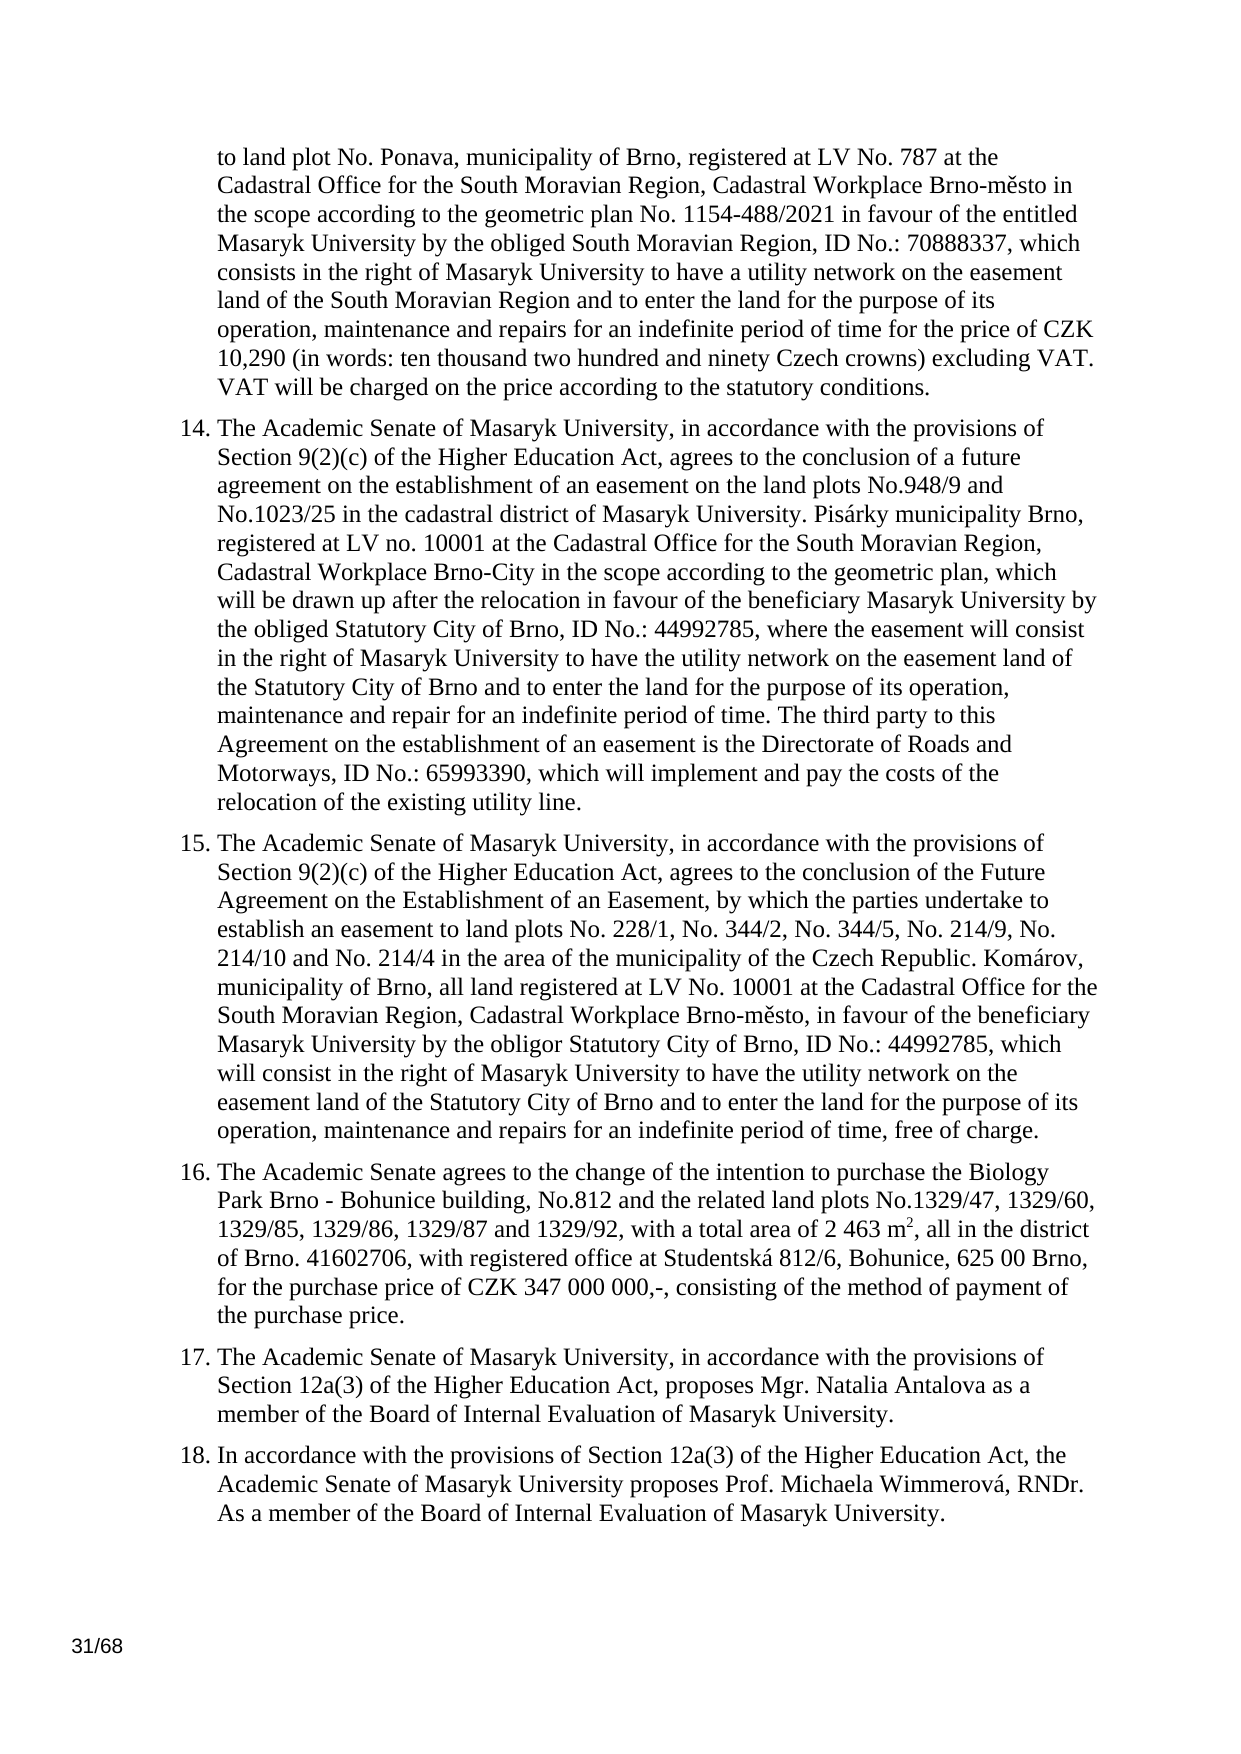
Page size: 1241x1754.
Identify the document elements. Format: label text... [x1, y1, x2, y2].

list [179, 142, 1098, 401]
list The Academic Senate of Masaryk University, in accordance with the provisions of Section 9(2)(c) of the Higher Education Act, agrees to the conclusion of the Future Agreement on the Establishment of an Easement, by which the parties undertake to establish an easement to land plots No. 228/1, No. 344/2, No. 344/5, No. 214/9, No. 214/10 and No. 214/4 in the area of the municipality of the Czech Republic. Komárov, municipality of Brno, all land registered at LV No. 10001 at the Cadastral Office for the South Moravian Region, Cadastral Workplace Brno-město, in favour of the beneficiary Masaryk University by the obligor Statutory City of Brno, ID No.: 44992785, which will consist in the right of Masaryk University to have the utility network on the easement land of the Statutory City of Brno and to enter the land for the purpose of its operation, maintenance and repairs for an indefinite period of time, free of charge. [179, 828, 1098, 1144]
list The Academic Senate of Masaryk University, in accordance with the provisions of Section 9(2)(c) of the Higher Education Act, agrees to the conclusion of a future agreement on the establishment of an easement on the land plots No.948/9 and No.1023/25 in the cadastral district of Masaryk University. Pisárky municipality Brno, registered at LV no. 10001 at the Cadastral Office for the South Moravian Region, Cadastral Workplace Brno-City in the scope according to the geometric plan, which will be drawn up after the relocation in favour of the beneficiary Masaryk University by the obliged Statutory City of Brno, ID No.: 44992785, where the easement will consist in the right of Masaryk University to have the utility network on the easement land of the Statutory City of Brno and to enter the land for the purpose of its operation, maintenance and repair for an indefinite period of time. The third party to this Agreement on the establishment of an easement is the Directorate of Roads and Motorways, ID No.: 65993390, which will implement and pay the costs of the relocation of the existing utility line. [179, 413, 1098, 816]
list In accordance with the provisions of Section 12a(3) of the Higher Education Act, the Academic Senate of Masaryk University proposes Prof. Michaela Wimmerová, RNDr. As a member of the Board of Internal Evaluation of Masaryk University. [179, 1441, 1098, 1527]
list The Academic Senate of Masaryk University, in accordance with the provisions of Section 12a(3) of the Higher Education Act, proposes Mgr. Natalia Antalova as a member of the Board of Internal Evaluation of Masaryk University. [179, 1342, 1098, 1428]
list The Academic Senate agrees to the change of the intention to purchase the Biology Park Brno - Bohunice building, No.812 and the related land plots No.1329/47, 1329/60, 1329/85, 1329/86, 1329/87 and 1329/92, with a total area of 2 463 m2, all in the district of Brno. 41602706, with registered office at Studentská 812/6, Bohunice, 625 00 Brno, for the purchase price of CZK 347 000 000,-, consisting of the method of payment of the purchase price. [179, 1157, 1098, 1329]
